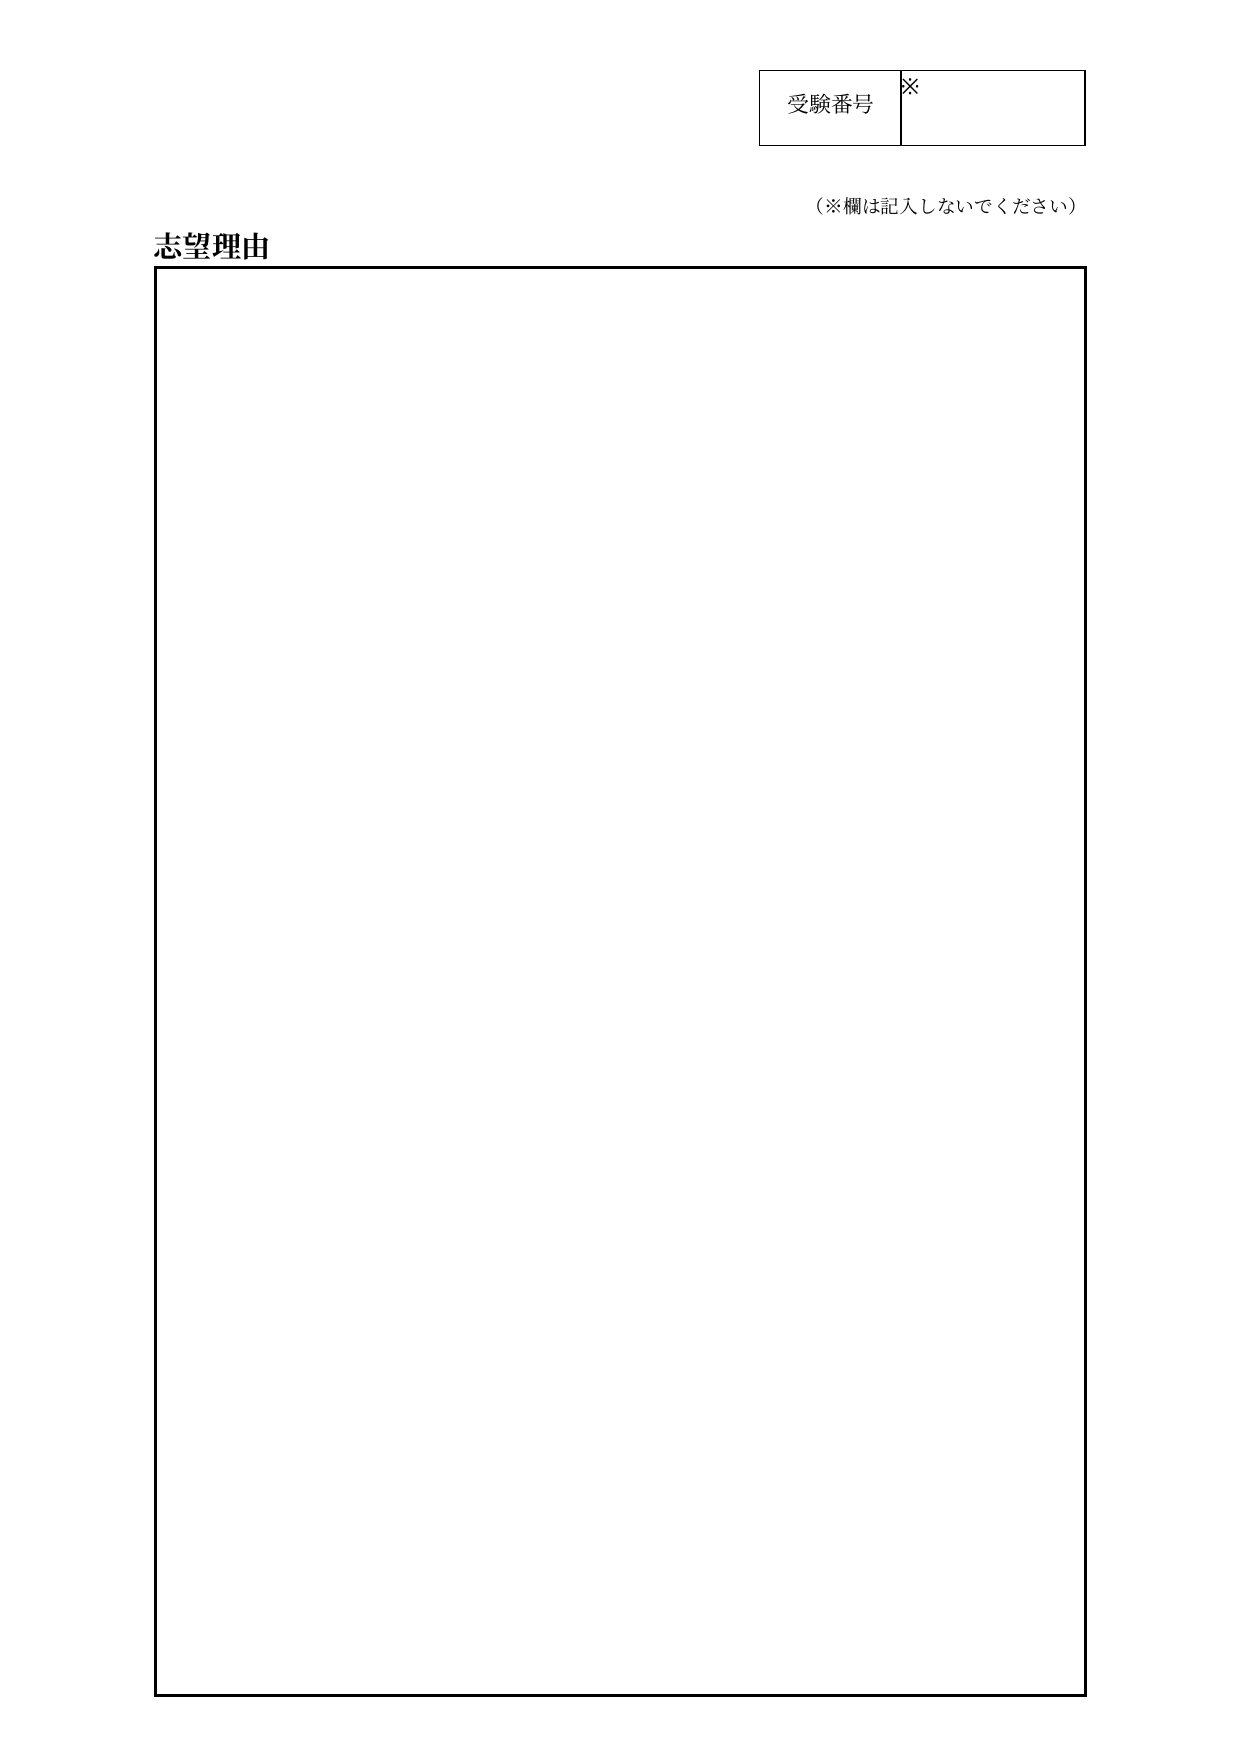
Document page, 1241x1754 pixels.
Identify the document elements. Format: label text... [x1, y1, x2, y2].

text （※欄は記入しないでください） [153, 187, 1087, 224]
table_header [157, 269, 1084, 1694]
text 志望理由 [153, 224, 1087, 266]
